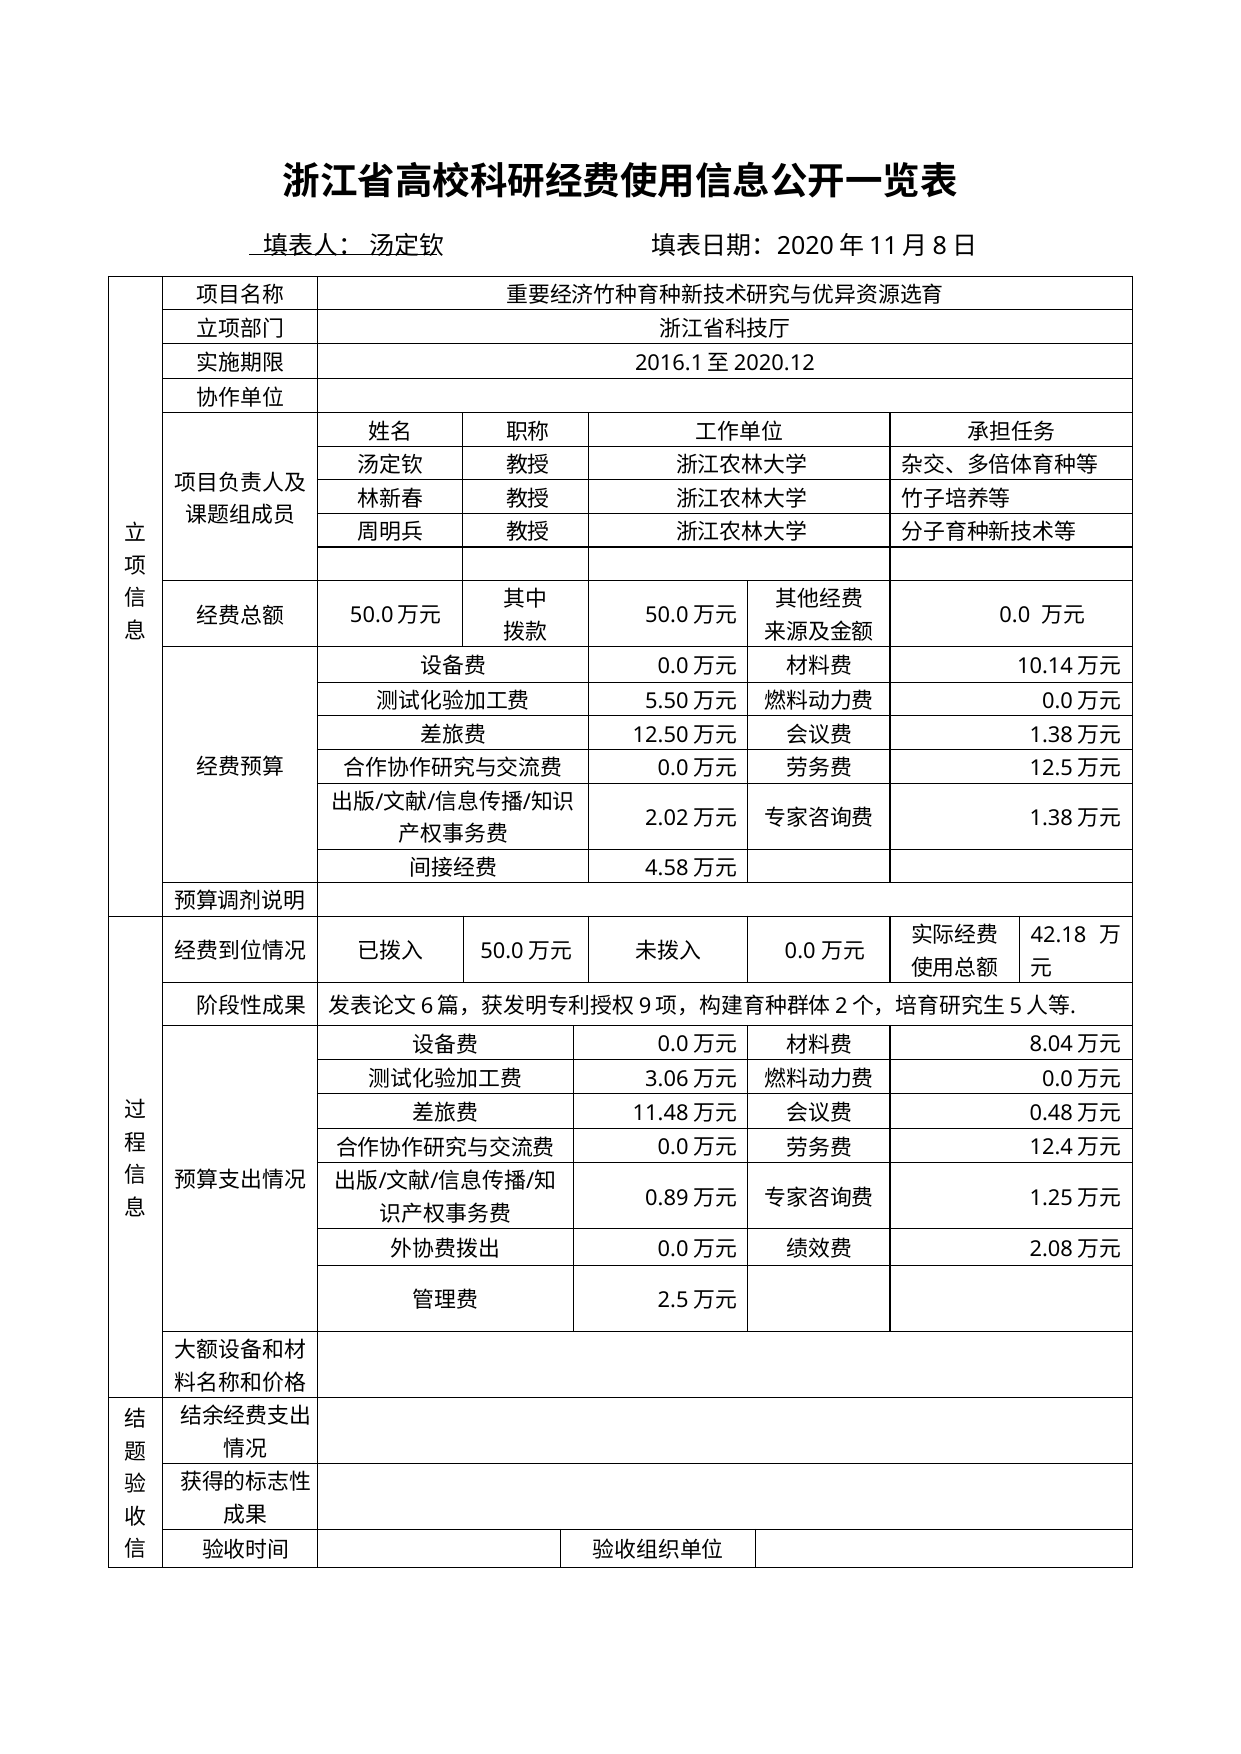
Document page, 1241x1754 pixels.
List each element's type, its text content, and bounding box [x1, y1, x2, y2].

table_cell 2.5万元 [574, 1266, 747, 1331]
table_cell 工作单位 [589, 413, 889, 446]
table_cell [891, 548, 1132, 580]
table_cell 0.0万元 [589, 750, 747, 782]
table_cell 姓名 [318, 413, 462, 446]
table_cell 教授 [463, 447, 588, 479]
table_cell 设备费 [318, 647, 588, 682]
table_cell 2016.1至2020.12 [318, 344, 1132, 377]
table_cell 50.0万元 [464, 917, 588, 982]
table_cell [318, 1332, 1132, 1397]
table_cell 浙江农林大学 [589, 480, 889, 513]
table_cell 出版/文献/信息传播/知识产权事务费 [318, 1163, 573, 1228]
table_header 项目名称 [163, 277, 317, 309]
table_cell 50.0万元 [589, 581, 747, 646]
table_cell 协作单位 [163, 379, 317, 412]
table_cell 0.0万元 [574, 1026, 747, 1059]
table_cell 会议费 [748, 716, 889, 749]
text 填表人： 汤定钦 填表日期：2020年11月8日 [118, 211, 1122, 276]
table_header 重要经济竹种育种新技术研究与优异资源选育 [318, 277, 1132, 309]
table_cell 8.04万元 [891, 1026, 1132, 1059]
table_cell 周明兵 [318, 514, 462, 546]
table_cell 10.14万元 [891, 647, 1132, 682]
table_cell 0.0 万元 [891, 581, 1132, 646]
table_cell 其他经费 来源及金额 [748, 581, 889, 646]
table_cell 出版/文献/信息传播/知识产权事务费 [318, 784, 588, 848]
table_cell 已拨入 [318, 917, 463, 982]
table_cell 2.02万元 [589, 784, 747, 848]
table_cell 专家咨询费 [748, 1163, 889, 1228]
table_cell 浙江农林大学 [589, 447, 889, 479]
table_cell 50.0万元 [318, 581, 462, 646]
table_cell 预算支出情况 [163, 1026, 317, 1331]
table_cell 合作协作研究与交流费 [318, 750, 588, 782]
table_cell [463, 548, 588, 580]
table_cell 12.5万元 [891, 750, 1132, 782]
table_cell 2.08万元 [891, 1229, 1132, 1265]
table_cell 测试化验加工费 [318, 1060, 573, 1093]
table_cell 结题验收信息 [109, 1398, 162, 1567]
table_cell 合作协作研究与交流费 [318, 1129, 573, 1162]
table_cell 燃料动力费 [748, 683, 889, 715]
table_cell 管理费 [318, 1266, 573, 1331]
table_cell 经费总额 [163, 581, 317, 646]
text 浙江省高校科研经费使用信息公开一览表 [118, 146, 1122, 211]
table_cell 大额设备和材料名称和价格 [163, 1332, 317, 1397]
table_cell 竹子培养等 [891, 480, 1132, 513]
table_cell [318, 1530, 560, 1567]
table_cell 42.18万元 [1020, 917, 1132, 982]
table_cell 12.4万元 [891, 1129, 1132, 1162]
table_cell 其中 拨款 [463, 581, 588, 646]
table_cell 林新春 [318, 480, 462, 513]
table_cell 杂交、多倍体育种等 [891, 447, 1132, 479]
table_cell 劳务费 [748, 750, 889, 782]
table_cell 材料费 [748, 647, 889, 682]
table_header 立项 信息 [109, 277, 162, 916]
table_cell 实际经费使用总额 [891, 917, 1019, 982]
table_cell [318, 883, 1132, 916]
table_cell 教授 [463, 480, 588, 513]
table_cell 5.50万元 [589, 683, 747, 715]
table_cell 1.25万元 [891, 1163, 1132, 1228]
table_cell 间接经费 [318, 850, 588, 882]
table_cell 3.06万元 [574, 1060, 747, 1093]
table_cell 0.89万元 [574, 1163, 747, 1228]
table_cell 0.0万元 [589, 647, 747, 682]
table_cell 获得的标志性成果 [163, 1464, 317, 1529]
table_cell 专家咨询费 [748, 784, 889, 848]
table_cell 劳务费 [748, 1129, 889, 1162]
table_cell 测试化验加工费 [318, 683, 588, 715]
table_cell 浙江农林大学 [589, 514, 889, 546]
table_cell 发表论文6篇，获发明专利授权9项，构建育种群体2个，培育研究生5人等. [318, 983, 1132, 1025]
table_cell [748, 850, 889, 882]
table_cell 材料费 [748, 1026, 889, 1059]
table_cell [891, 1266, 1132, 1331]
table_cell 1.38万元 [891, 784, 1132, 848]
table_cell 燃料动力费 [748, 1060, 889, 1093]
table_cell 12.50万元 [589, 716, 747, 749]
table_cell 分子育种新技术等 [891, 514, 1132, 546]
table_cell 0.48万元 [891, 1094, 1132, 1128]
table_cell 预算调剂说明 [163, 883, 317, 916]
table_cell 职称 [463, 413, 588, 446]
table_cell 绩效费 [748, 1229, 889, 1265]
table_cell [891, 850, 1132, 882]
table_cell 教授 [463, 514, 588, 546]
table_cell 经费到位情况 [163, 917, 317, 982]
table_cell 0.0 万元 [748, 917, 889, 982]
table_cell 实施期限 [163, 344, 317, 377]
table_cell 0.0万元 [574, 1129, 747, 1162]
table_cell 未拨入 [589, 917, 747, 982]
table_cell 验收组织单位 [561, 1530, 755, 1567]
table_cell 验收时间 [163, 1530, 317, 1567]
table_cell 差旅费 [318, 716, 588, 749]
table_cell [589, 548, 889, 580]
table_cell 项目负责人及课题组成员 [163, 413, 317, 580]
table_cell 承担任务 [891, 413, 1132, 446]
table_cell [318, 548, 462, 580]
table_cell 差旅费 [318, 1094, 573, 1128]
table_cell 经费预算 [163, 647, 317, 882]
table_cell 汤定钦 [318, 447, 462, 479]
table_cell 立项部门 [163, 310, 317, 343]
table_cell 会议费 [748, 1094, 889, 1128]
table_cell 外协费拨出 [318, 1229, 573, 1265]
table_cell 阶段性成果 [163, 983, 317, 1025]
table_cell [318, 1398, 1132, 1463]
table_cell 1.38万元 [891, 716, 1132, 749]
table_cell 0.0万元 [891, 1060, 1132, 1093]
table_cell 0.0万元 [574, 1229, 747, 1265]
table_cell 设备费 [318, 1026, 573, 1059]
table_cell 浙江省科技厅 [318, 310, 1132, 343]
table_cell 0.0万元 [891, 683, 1132, 715]
table_cell 结余经费支出情况 [163, 1398, 317, 1463]
table_cell [748, 1266, 889, 1331]
table_cell 11.48万元 [574, 1094, 747, 1128]
table_cell [318, 379, 1132, 412]
table_cell [756, 1530, 1132, 1567]
table_cell 4.58万元 [589, 850, 747, 882]
table_cell 过程 信息 [109, 917, 162, 1397]
table_cell [318, 1464, 1132, 1529]
